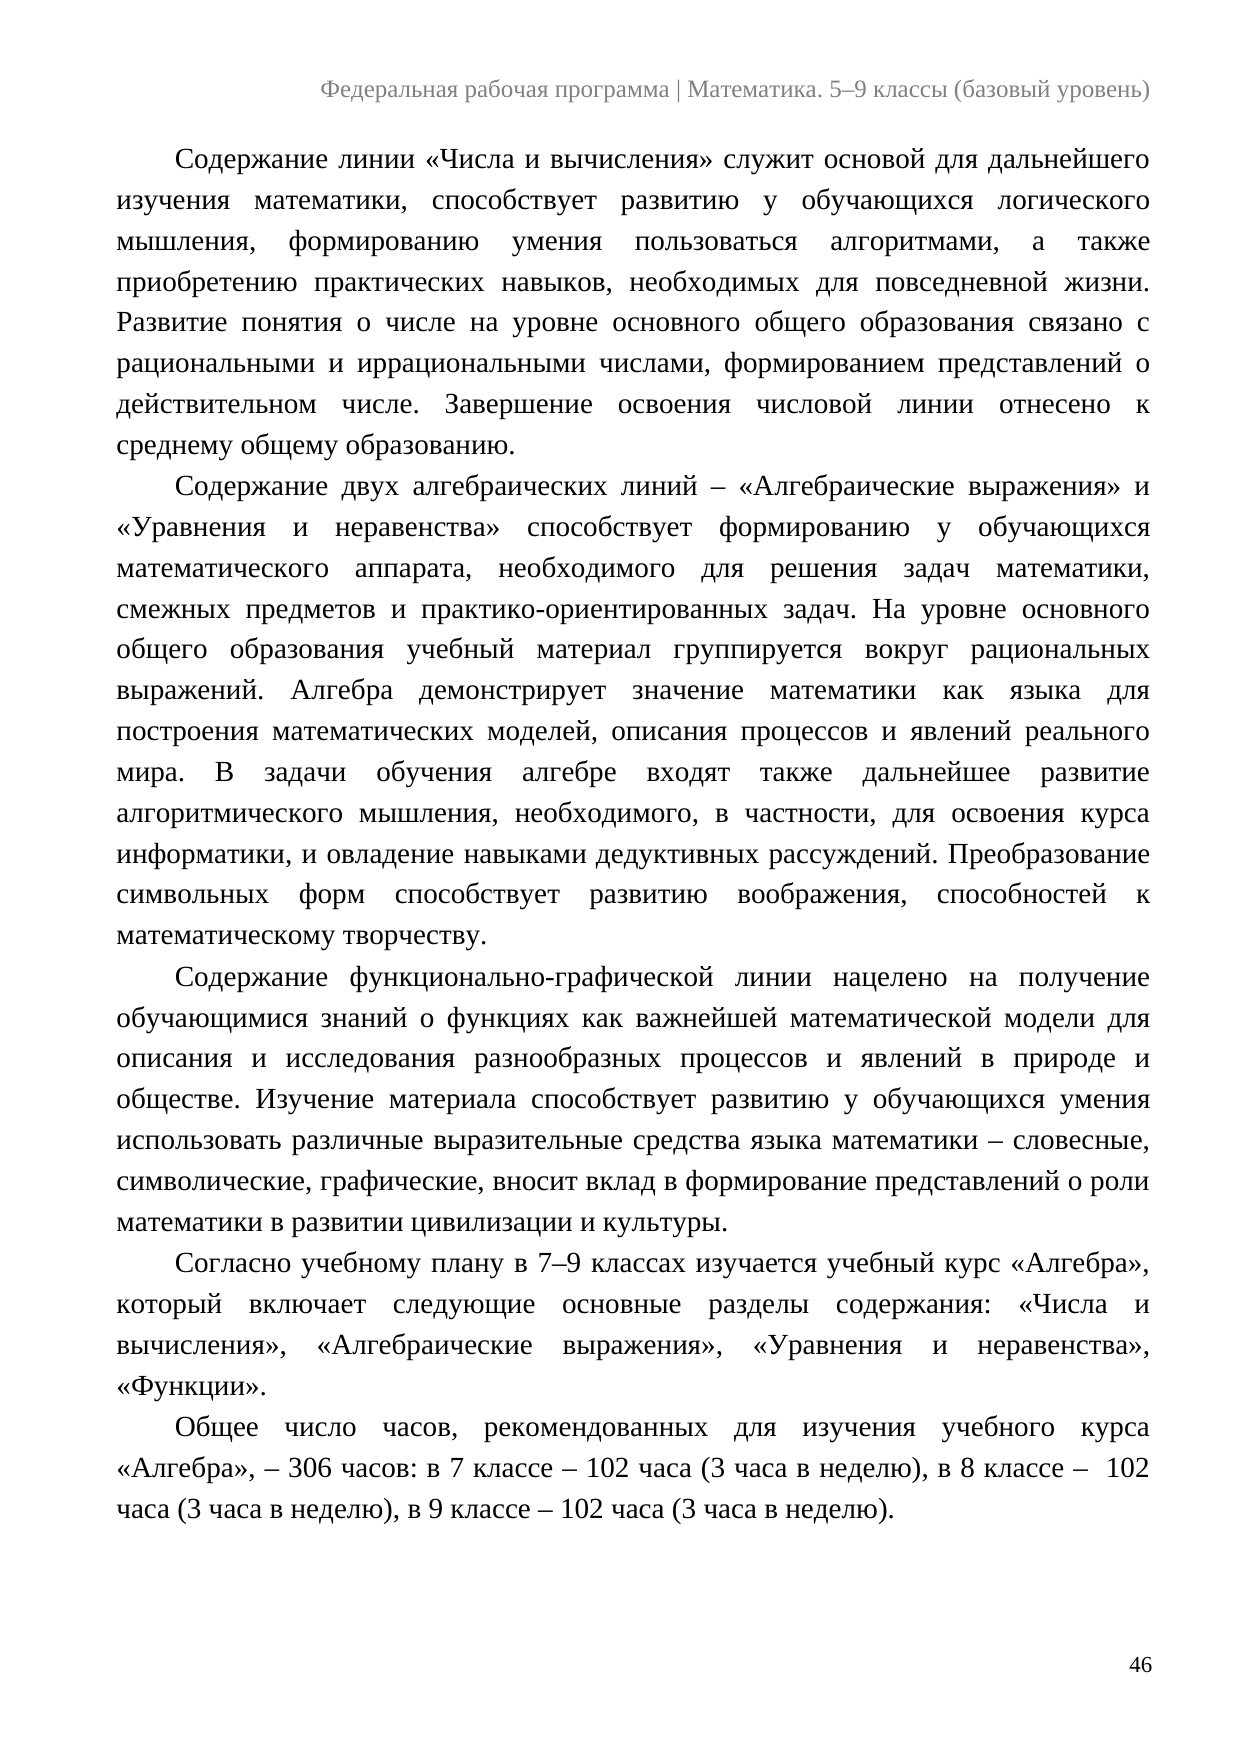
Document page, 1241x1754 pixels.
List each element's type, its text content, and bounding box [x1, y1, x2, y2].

text Содержание функционально-графической линии нацелено на получение обучающимися знаний о функциях как важнейшей математической модели для описания и исследования разнообразных процессов и явлений в природе и обществе. Изучение материала способствует развитию у обучающихся умения использовать различные выразительные средства языка математики – словесные, символические, графические, вносит вклад в формирование представлений о роли математики в развитии цивилизации и культуры. [116, 959, 1151, 1237]
text Согласно учебному плану в 7–9 классах изучается учебный курс «Алгебра», который включает следующие основные разделы содержания: «Числа и вычисления», «Алгебраические выражения», «Уравнения и неравенства», «Функции». [116, 1245, 1151, 1401]
text Содержание двух алгебраических линий – «Алгебраические выражения» и «Уравнения и неравенства» способствует формированию у обучающихся математического аппарата, необходимого для решения задач математики, смежных предметов и практико-ориентированных задач. На уровне основного общего образования учебный материал группируется вокруг рациональных выражений. Алгебра демонстрирует значение математики как языка для построения математических моделей, описания процессов и явлений реального мира. В задачи обучения алгебре входят также дальнейшее развитие алгоритмического мышления, необходимого, в частности, для освоения курса информатики, и овладение навыками дедуктивных рассуждений. Преобразование символьных форм способствует развитию воображения, способностей к математическому творчеству. [116, 468, 1151, 951]
text Содержание линии «Числа и вычисления» служит основой для дальнейшего изучения математики, способствует развитию у обучающихся логического мышления, формированию умения пользоваться алгоритмами, а также приобретению практических навыков, необходимых для повседневной жизни. Развитие понятия о числе на уровне основного общего образования связано с рациональными и иррациональными числами, формированием представлений о действительном числе. Завершение освоения числовой линии отнесено к среднему общему образованию. [116, 141, 1151, 461]
text Общее число часов, рекомендованных для изучения учебного курса «Алгебра», – 306 часов: в 7 классе – 102 часа (3 часа в неделю), в 8 классе – 102 часа (3 часа в неделю), в 9 классе – 102 часа (3 часа в неделю). [116, 1409, 1151, 1524]
